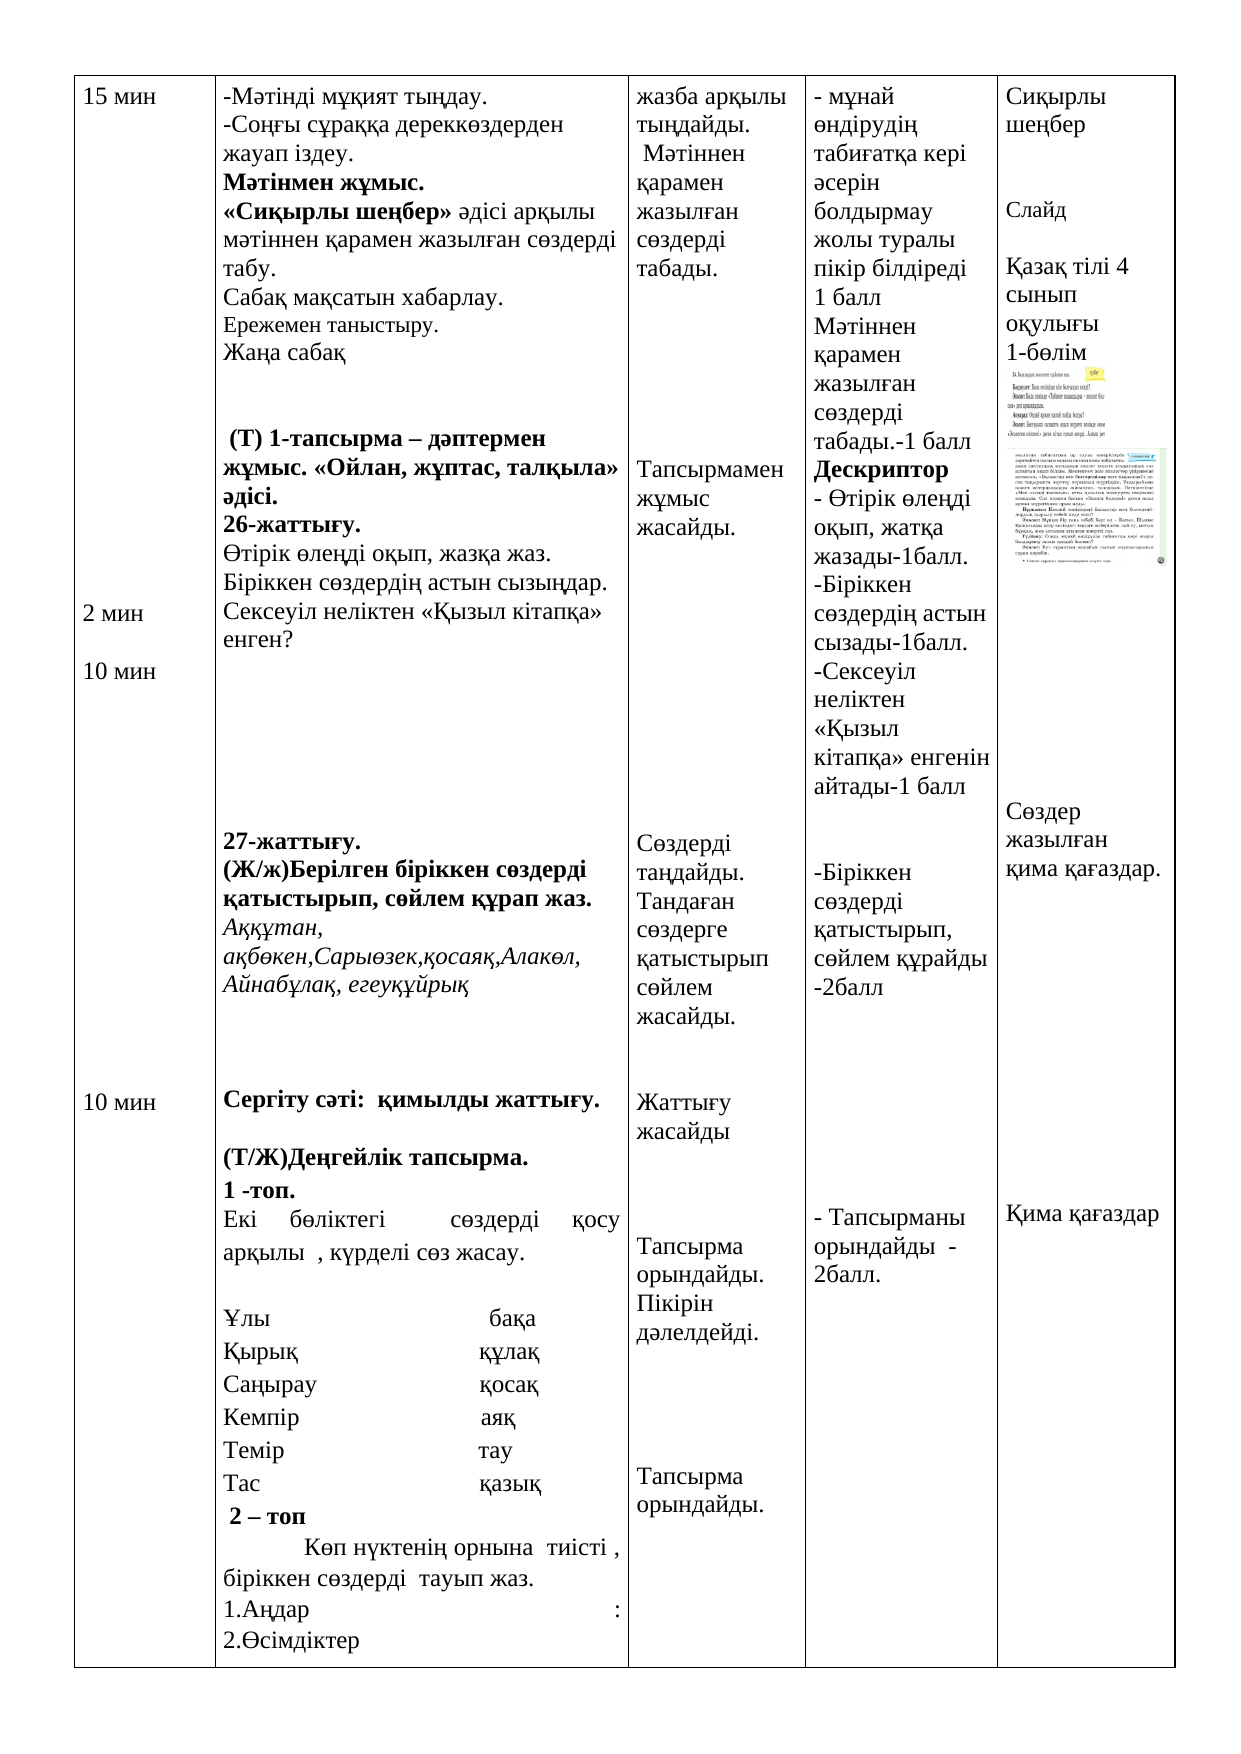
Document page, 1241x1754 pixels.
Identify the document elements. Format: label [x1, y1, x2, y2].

table_cell [998, 76, 1174, 1667]
table_cell [216, 76, 628, 1667]
table_cell [806, 76, 997, 1667]
picture [1005, 365, 1167, 566]
table_cell [629, 76, 805, 1667]
table_cell [75, 76, 215, 1667]
